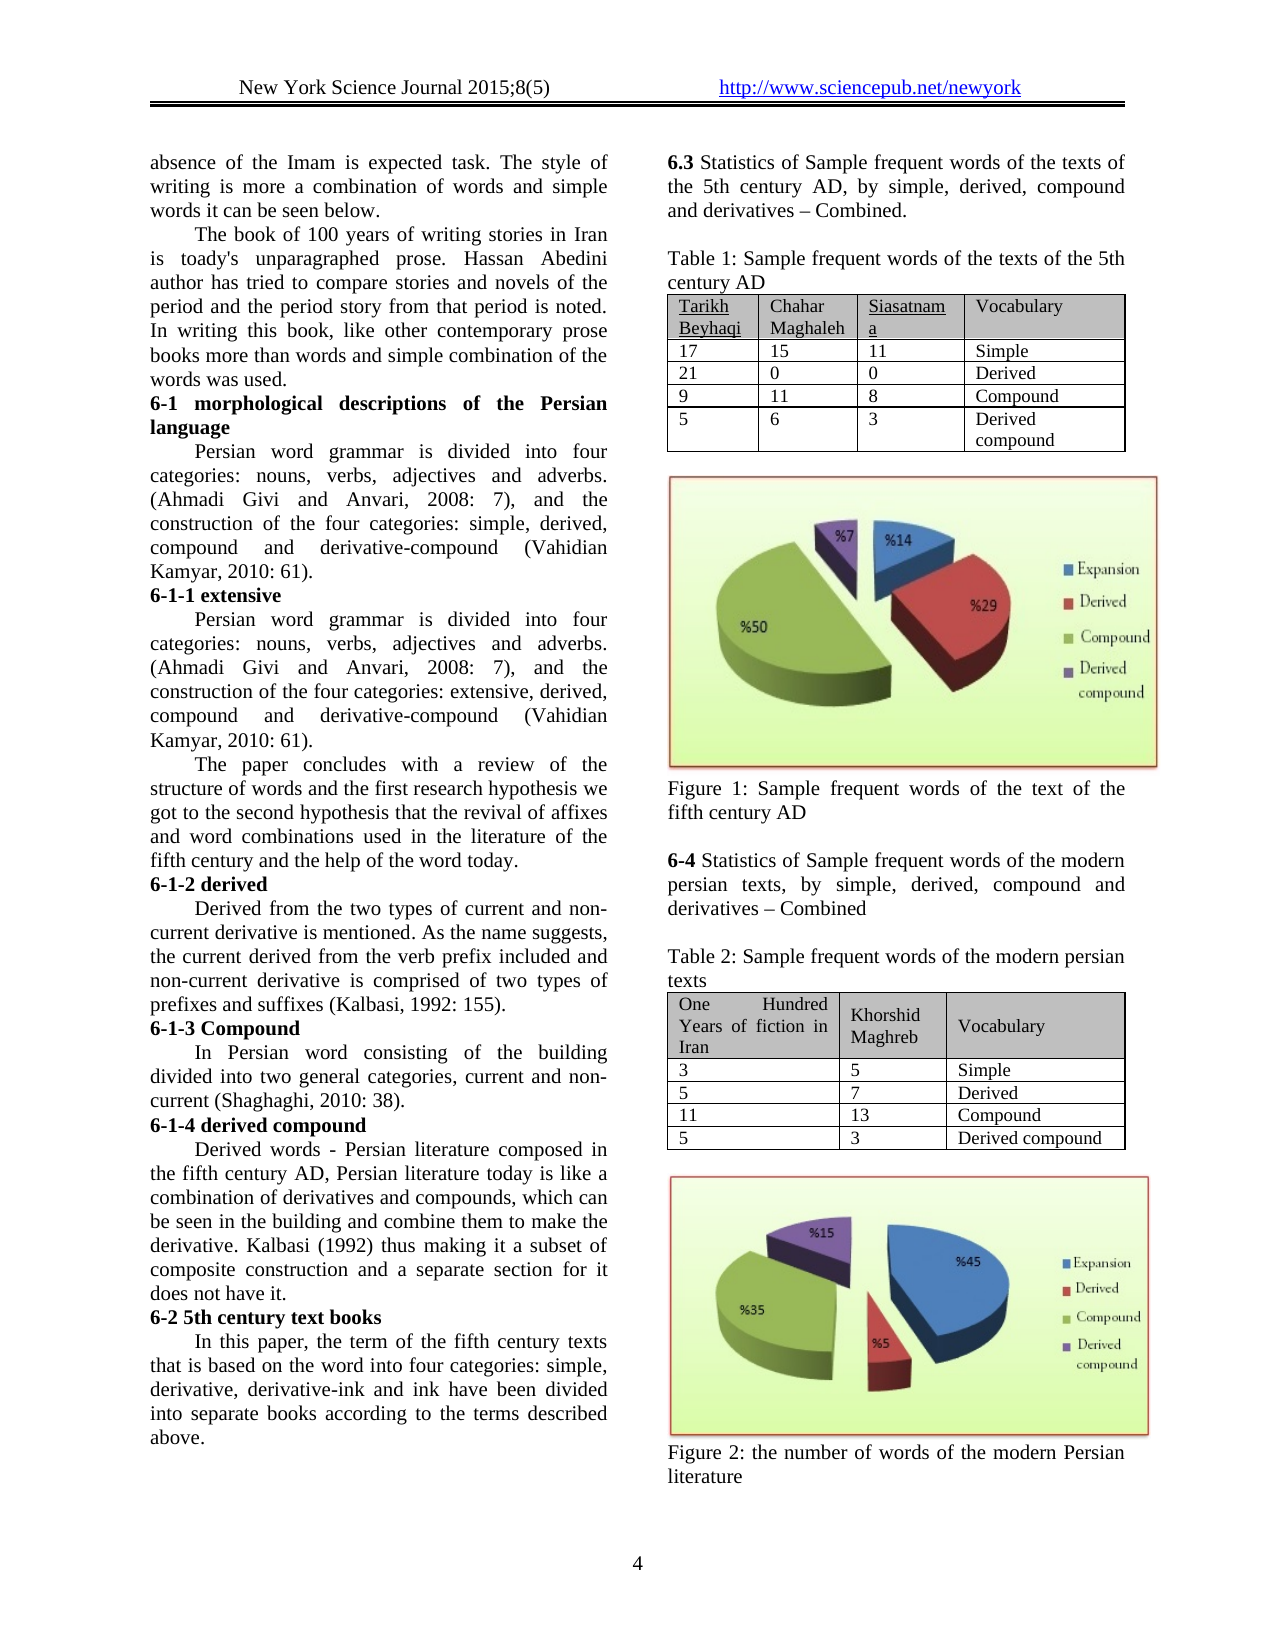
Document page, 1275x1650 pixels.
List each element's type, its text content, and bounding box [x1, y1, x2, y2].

table_cell 7 [840, 1082, 946, 1103]
table_cell Simple [965, 340, 1124, 361]
text Table 2: Sample frequent words of the modern persian texts [667, 944, 1125, 992]
text Persian word grammar is divided into four categories: nouns, verbs, adjectives and adverbs. (Ahmadi Givi and Anvari, 2008: 7), and the construction of the four categories: extensive, derived, compound and derivative-compound (Vahidian Kamyar, 2010: 61). [150, 607, 607, 752]
text Table 1: Sample frequent words of the texts of the 5th century AD [667, 246, 1125, 294]
text Derived words - Persian literature composed in the fifth century AD, Persian literature today is like a combination of derivatives and compounds, which can be seen in the building and combine them to make the derivative. Kalbasi (1992) thus making it a subset of composite construction and a separate section for it does not have it. [150, 1137, 607, 1305]
table_header Khorshid Maghreb [840, 993, 946, 1058]
table_cell 9 [668, 385, 758, 406]
table_cell 5 [668, 408, 758, 451]
table_cell 11 [858, 340, 964, 361]
table_header Chahar Maghaleh [759, 295, 857, 338]
table_cell Derived compound [947, 1127, 1124, 1148]
table_cell 0 [858, 362, 964, 384]
text The paper concludes with a review of the structure of words and the first research hypothesis we got to the second hypothesis that the revival of affixes and word combinations used in the literature of the fifth century and the help of the word today. [150, 752, 607, 872]
picture [667, 1173, 1151, 1440]
text 6-2 5th century text books [150, 1305, 607, 1329]
table_cell 13 [840, 1104, 946, 1126]
table_cell 15 [759, 340, 857, 361]
table_cell 17 [668, 340, 758, 361]
table_cell Simple [947, 1059, 1124, 1081]
table_header Siasatnama [858, 295, 964, 338]
table_cell Derived compound [965, 408, 1124, 451]
table_cell 11 [668, 1104, 839, 1126]
table_cell Derived [965, 362, 1124, 384]
table_cell 8 [858, 385, 964, 406]
text The book of 100 years of writing stories in Iran is toady's unparagraphed prose. Hassan Abedini author has tried to compare stories and novels of the period and the period story from that period is noted. In writing this book, like other contemporary prose books more than words and simple combination of the words was used. [150, 222, 607, 391]
table_cell 5 [840, 1059, 946, 1081]
table_cell Derived [947, 1082, 1124, 1103]
text 6-1 morphological descriptions of the Persian language [150, 391, 607, 439]
text 6-1-2 derived [150, 872, 607, 896]
text In Persian word consisting of the building divided into two general categories, current and non-current (Shaghaghi, 2010: 38). [150, 1040, 607, 1112]
text Figure 1: Sample frequent words of the text of the fifth century AD [667, 776, 1125, 824]
text 6-4 Statistics of Sample frequent words of the modern persian texts, by simple, derived, compound and derivatives – Combined [667, 848, 1125, 920]
table_cell Compound [947, 1104, 1124, 1126]
table_header Vocabulary [947, 993, 1124, 1058]
table_cell Compound [965, 385, 1124, 406]
table_cell 3 [858, 408, 964, 451]
picture [667, 475, 1161, 776]
text Persian word grammar is divided into four categories: nouns, verbs, adjectives and adverbs. (Ahmadi Givi and Anvari, 2008: 7), and the construction of the four categories: simple, derived, compound and derivative-compound (Vahidian Kamyar, 2010: 61). [150, 439, 607, 583]
text 6-1-1 extensive [150, 583, 607, 607]
text Derived from the two types of current and non-current derivative is mentioned. As the name suggests, the current derived from the verb prefix included and non-current derivative is comprised of two types of prefixes and suffixes (Kalbasi, 1992: 155). [150, 896, 607, 1016]
table_cell 11 [759, 385, 857, 406]
text 6-1-3 Compound [150, 1016, 607, 1040]
table_cell 21 [668, 362, 758, 384]
table_header Vocabulary [965, 295, 1124, 338]
table_cell 6 [759, 408, 857, 451]
text 6-1-4 derived compound [150, 1112, 607, 1137]
table_cell 5 [668, 1127, 839, 1148]
text Figure 2: the number of words of the modern Persian literature [667, 1440, 1125, 1488]
text In this paper, the term of the fifth century texts that is based on the word into four categories: simple, derivative, derivative-ink and ink have been divided into separate books according to the terms described above. [150, 1329, 607, 1449]
table_header One Hundred Years of fiction in Iran [668, 993, 839, 1058]
table_cell 3 [840, 1127, 946, 1148]
table_cell 0 [759, 362, 857, 384]
table_header Tarikh Beyhaqi [668, 295, 758, 338]
text 6.3 Statistics of Sample frequent words of the texts of the 5th century AD, by simple, derived, compound and derivatives – Combined. [667, 150, 1125, 222]
table_cell 5 [668, 1082, 839, 1103]
table_cell 3 [668, 1059, 839, 1081]
